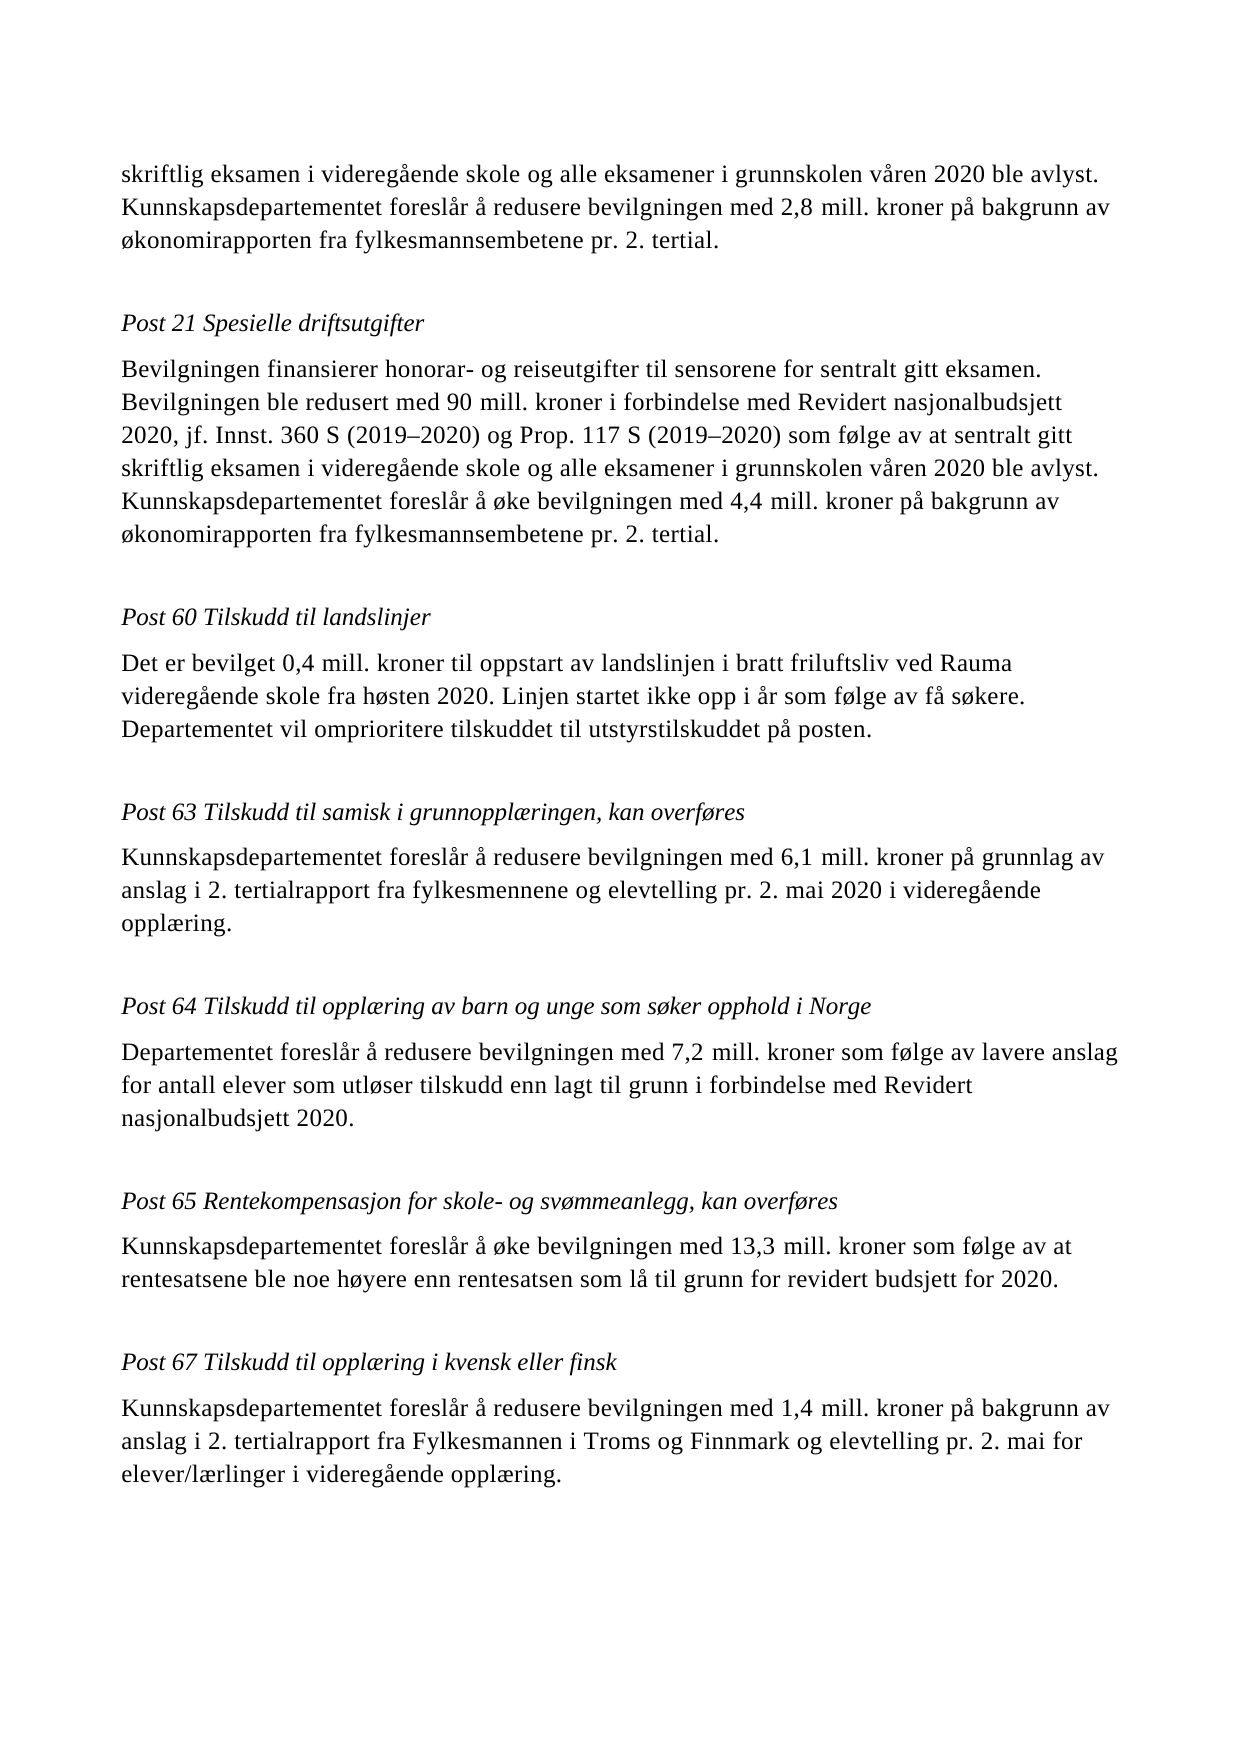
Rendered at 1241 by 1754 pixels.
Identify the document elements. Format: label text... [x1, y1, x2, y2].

text Kunnskapsdepartementet foreslår å øke bevilgningen med 13,3 mill. kroner som følge av at rentesatsene ble noe høyere enn rentesatsen som lå til grunn for revidert budsjett for 2020. [121, 1231, 1119, 1293]
text Post 67 Tilskudd til opplæring i kvensk eller finsk [121, 1347, 1119, 1376]
text Det er bevilget 0,4 mill. kroner til oppstart av landslinjen i bratt friluftsliv ved Rauma videregående skole fra høsten 2020. Linjen startet ikke opp i år som følge av få søkere. Departementet vil omprioritere tilskuddet til utstyrstilskuddet på posten. [121, 648, 1119, 742]
text Kunnskapsdepartementet foreslår å redusere bevilgningen med 1,4 mill. kroner på bakgrunn av anslag i 2. tertialrapport fra Fylkesmannen i Troms og Finnmark og elevtelling pr. 2. mai for elever/lærlinger i videregående opplæring. [121, 1393, 1119, 1488]
text Bevilgningen finansierer honorar- og reiseutgifter til sensorene for sentralt gitt eksamen. Bevilgningen ble redusert med 90 mill. kroner i forbindelse med Revidert nasjonalbudsjett 2020, jf. Innst. 360 S (2019–2020) og Prop. 117 S (2019–2020) som følge av at sentralt gitt skriftlig eksamen i videregående skole og alle eksamener i grunnskolen våren 2020 ble avlyst. Kunnskapsdepartementet foreslår å øke bevilgningen med 4,4 mill. kroner på bakgrunn av økonomirapporten fra fylkesmannsembetene pr. 2. tertial. [121, 354, 1119, 548]
text Post 63 Tilskudd til samisk i grunnopplæringen, kan overføres [121, 797, 1119, 826]
text Post 65 Rentekompensasjon for skole- og svømmeanlegg, kan overføres [121, 1186, 1119, 1215]
text Post 60 Tilskudd til landslinjer [121, 602, 1119, 631]
text Kunnskapsdepartementet foreslår å redusere bevilgningen med 6,1 mill. kroner på grunnlag av anslag i 2. tertialrapport fra fylkesmennene og elevtelling pr. 2. mai 2020 i videregående opplæring. [121, 842, 1119, 937]
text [121, 159, 1119, 254]
text Post 64 Tilskudd til opplæring av barn og unge som søker opphold i Norge [121, 991, 1119, 1020]
text Post 21 Spesielle driftsutgifter [121, 308, 1119, 337]
text Departementet foreslår å redusere bevilgningen med 7,2 mill. kroner som følge av lavere anslag for antall elever som utløser tilskudd enn lagt til grunn i forbindelse med Revidert nasjonalbudsjett 2020. [121, 1037, 1119, 1132]
